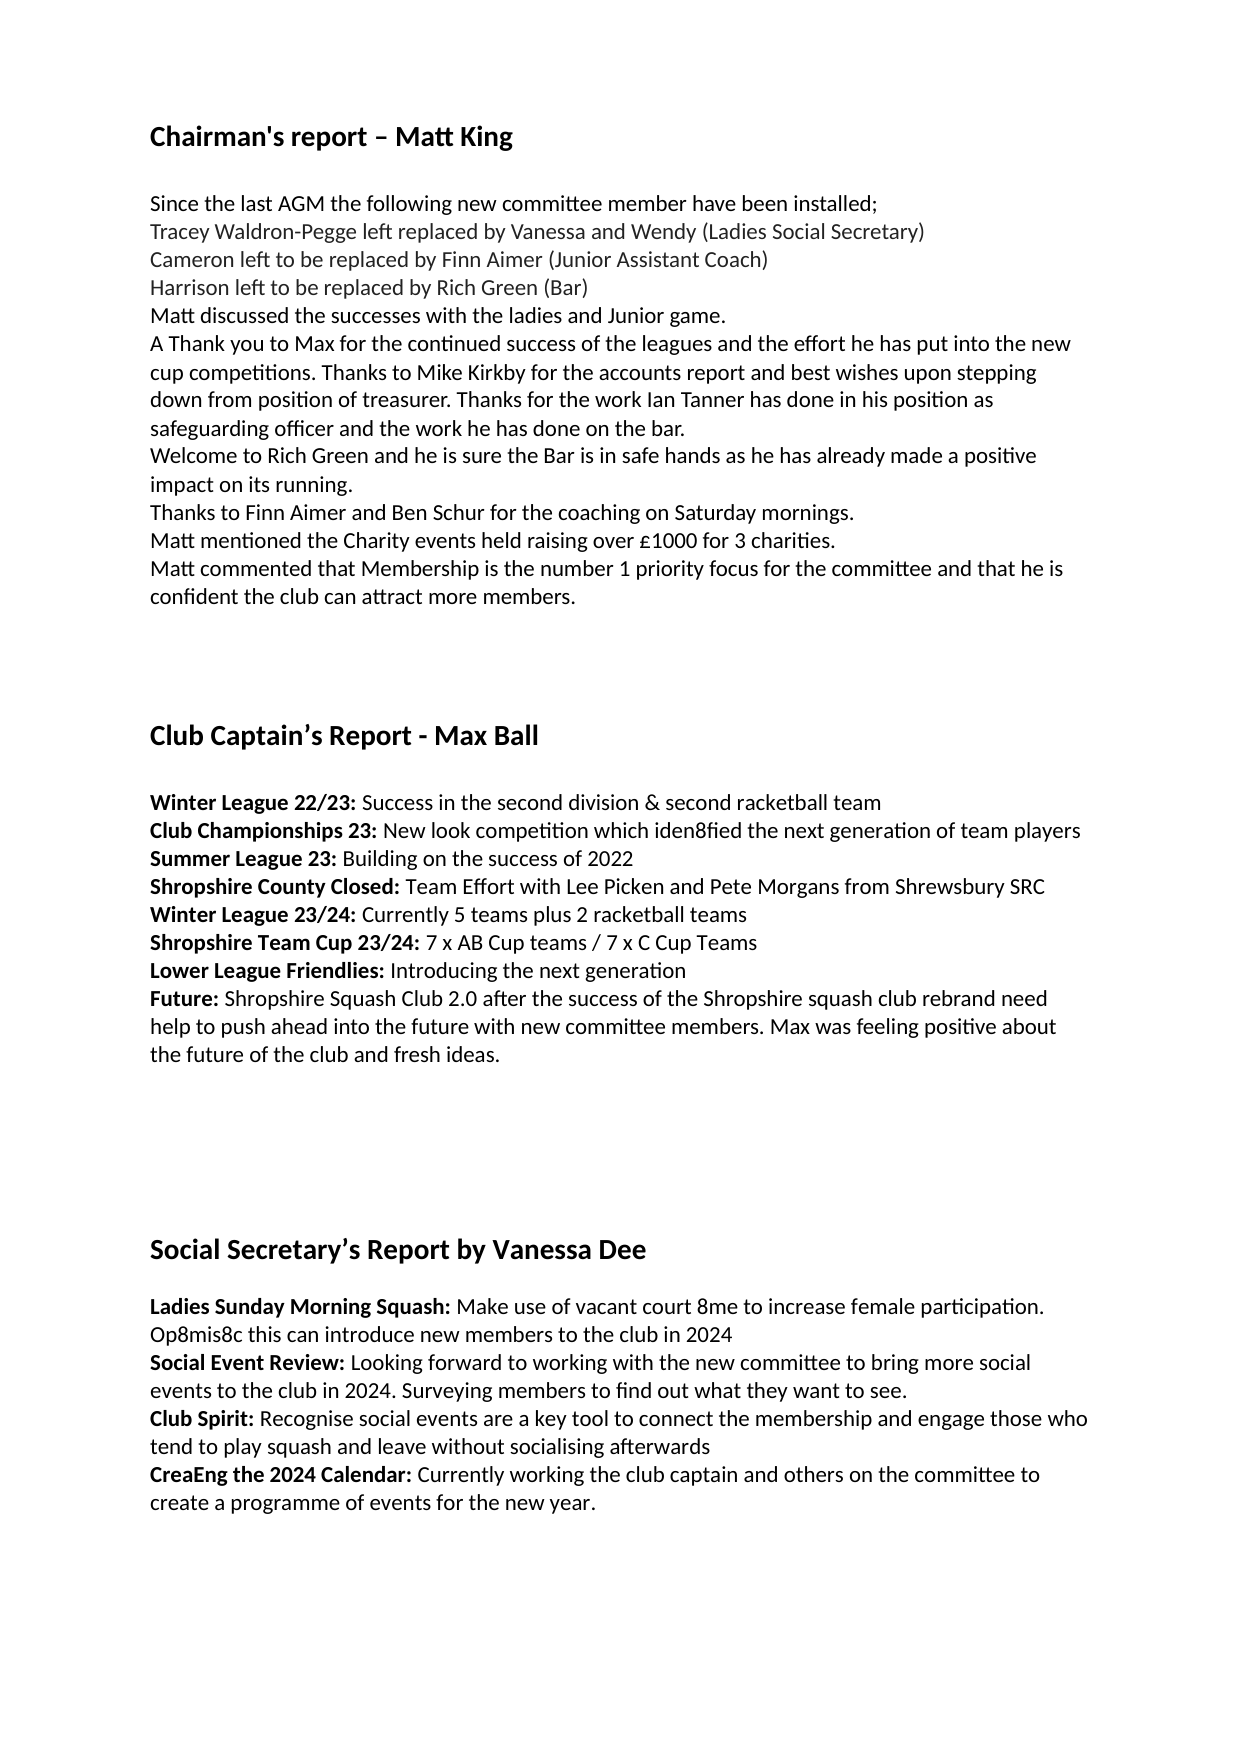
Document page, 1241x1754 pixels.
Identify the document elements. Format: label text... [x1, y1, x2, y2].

text Ladies Sunday Morning Squash: Make use of vacant court 8me to increase female participation. Op8mis8c this can introduce new members to the club in 2024 [150, 1292, 1090, 1348]
text Harrison left to be replaced by Rich Green (Bar) [150, 273, 1090, 302]
text Cameron left to be replaced by Finn Aimer (Junior Assistant Coach) [150, 246, 1090, 273]
text Club Spirit: Recognise social events are a key tool to connect the membership and engage those who tend to play squash and leave without socialising afterwards [150, 1404, 1090, 1460]
text Thanks to Finn Aimer and Ben Schur for the coaching on Saturday mornings. [150, 498, 1090, 526]
text Summer League 23: Building on the success of 2022 [150, 844, 1090, 872]
text Since the last AGM the following new committee member have been installed; [150, 189, 1090, 217]
text Lower League Friendlies: Introducing the next generation [150, 956, 1090, 984]
text Social Secretary’s Report by Vanessa Dee [150, 1231, 1090, 1267]
text Matt mentioned the Charity events held raising over £1000 for 3 charities. [150, 526, 1090, 554]
text Winter League 23/24: Currently 5 teams plus 2 racketball teams [150, 900, 1090, 928]
text Welcome to Rich Green and he is sure the Bar is in safe hands as he has already made a positive impact on its running. [150, 442, 1090, 498]
text Tracey Waldron-Pegge left replaced by Vanessa and Wendy (Ladies Social Secretary) [150, 217, 1090, 246]
text Winter League 22/23: Success in the second division & second racketball team [150, 788, 1090, 816]
text A Thank you to Max for the continued success of the leagues and the effort he has put into the new cup competitions. Thanks to Mike Kirkby for the accounts report and best wishes upon stepping down from position of treasurer. Thanks for the work Ian Tanner has done in his position as safeguarding officer and the work he has done on the bar. [150, 329, 1090, 442]
text Matt commented that Membership is the number 1 priority focus for the committee and that he is confident the club can attract more members. [150, 554, 1090, 610]
text Chairman's report – Matt King [150, 118, 1090, 154]
text CreaEng the 2024 Calendar: Currently working the club captain and others on the committee to create a programme of events for the new year. [150, 1460, 1090, 1516]
text Club Championships 23: New look competition which iden8fied the next generation of team players [150, 816, 1090, 844]
text Shropshire County Closed: Team Effort with Lee Picken and Pete Morgans from Shrewsbury SRC [150, 872, 1090, 900]
text Matt discussed the successes with the ladies and Junior game. [150, 302, 1090, 329]
text Future: Shropshire Squash Club 2.0 after the success of the Shropshire squash club rebrand need help to push ahead into the future with new committee members. Max was feeling positive about the future of the club and fresh ideas. [150, 984, 1090, 1068]
text Shropshire Team Cup 23/24: 7 x AB Cup teams / 7 x C Cup Teams [150, 928, 1090, 956]
text Social Event Review: Looking forward to working with the new committee to bring more social events to the club in 2024. Surveying members to find out what they want to see. [150, 1348, 1090, 1404]
text Club Captain’s Report - Max Ball [150, 717, 1090, 752]
